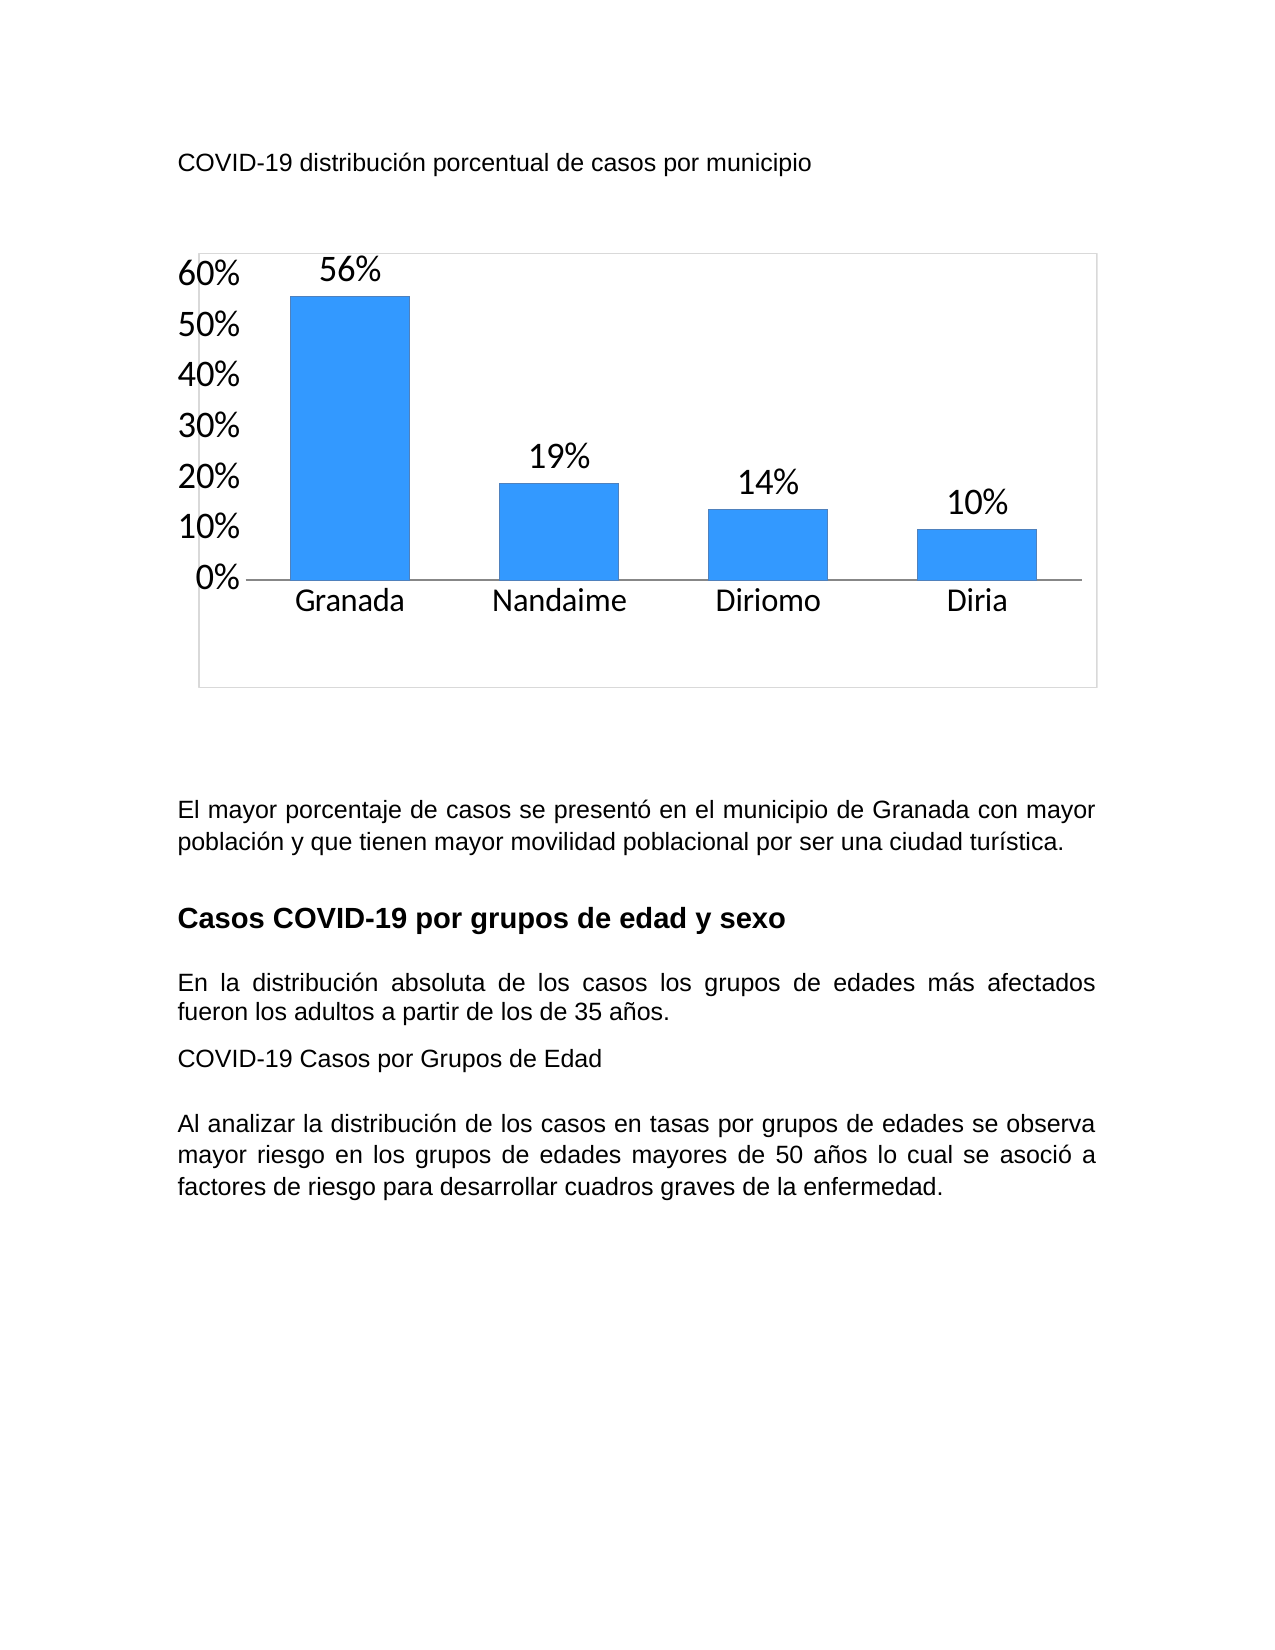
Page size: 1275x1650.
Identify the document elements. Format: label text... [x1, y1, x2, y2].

text Casos COVID-19 por grupos de edad y sexo [177, 901, 1098, 934]
text El mayor porcentaje de casos se presentó en el municipio de Granada con mayor población y que tienen mayor movilidad poblacional por ser una ciudad turística. [177, 795, 1098, 855]
text En la distribución absoluta de los casos los grupos de edades más afectados fueron los adultos a partir de los de 35 años. [177, 968, 1098, 1025]
text COVID-19 Casos por Grupos de Edad [177, 1044, 1098, 1073]
text COVID-19 distribución porcentual de casos por municipio [177, 148, 1098, 176]
text Al analizar la distribución de los casos en tasas por grupos de edades se observa mayor riesgo en los grupos de edades mayores de 50 años lo cual se asoció a factores de riesgo para desarrollar cuadros graves de la enfermedad. [177, 1109, 1098, 1200]
